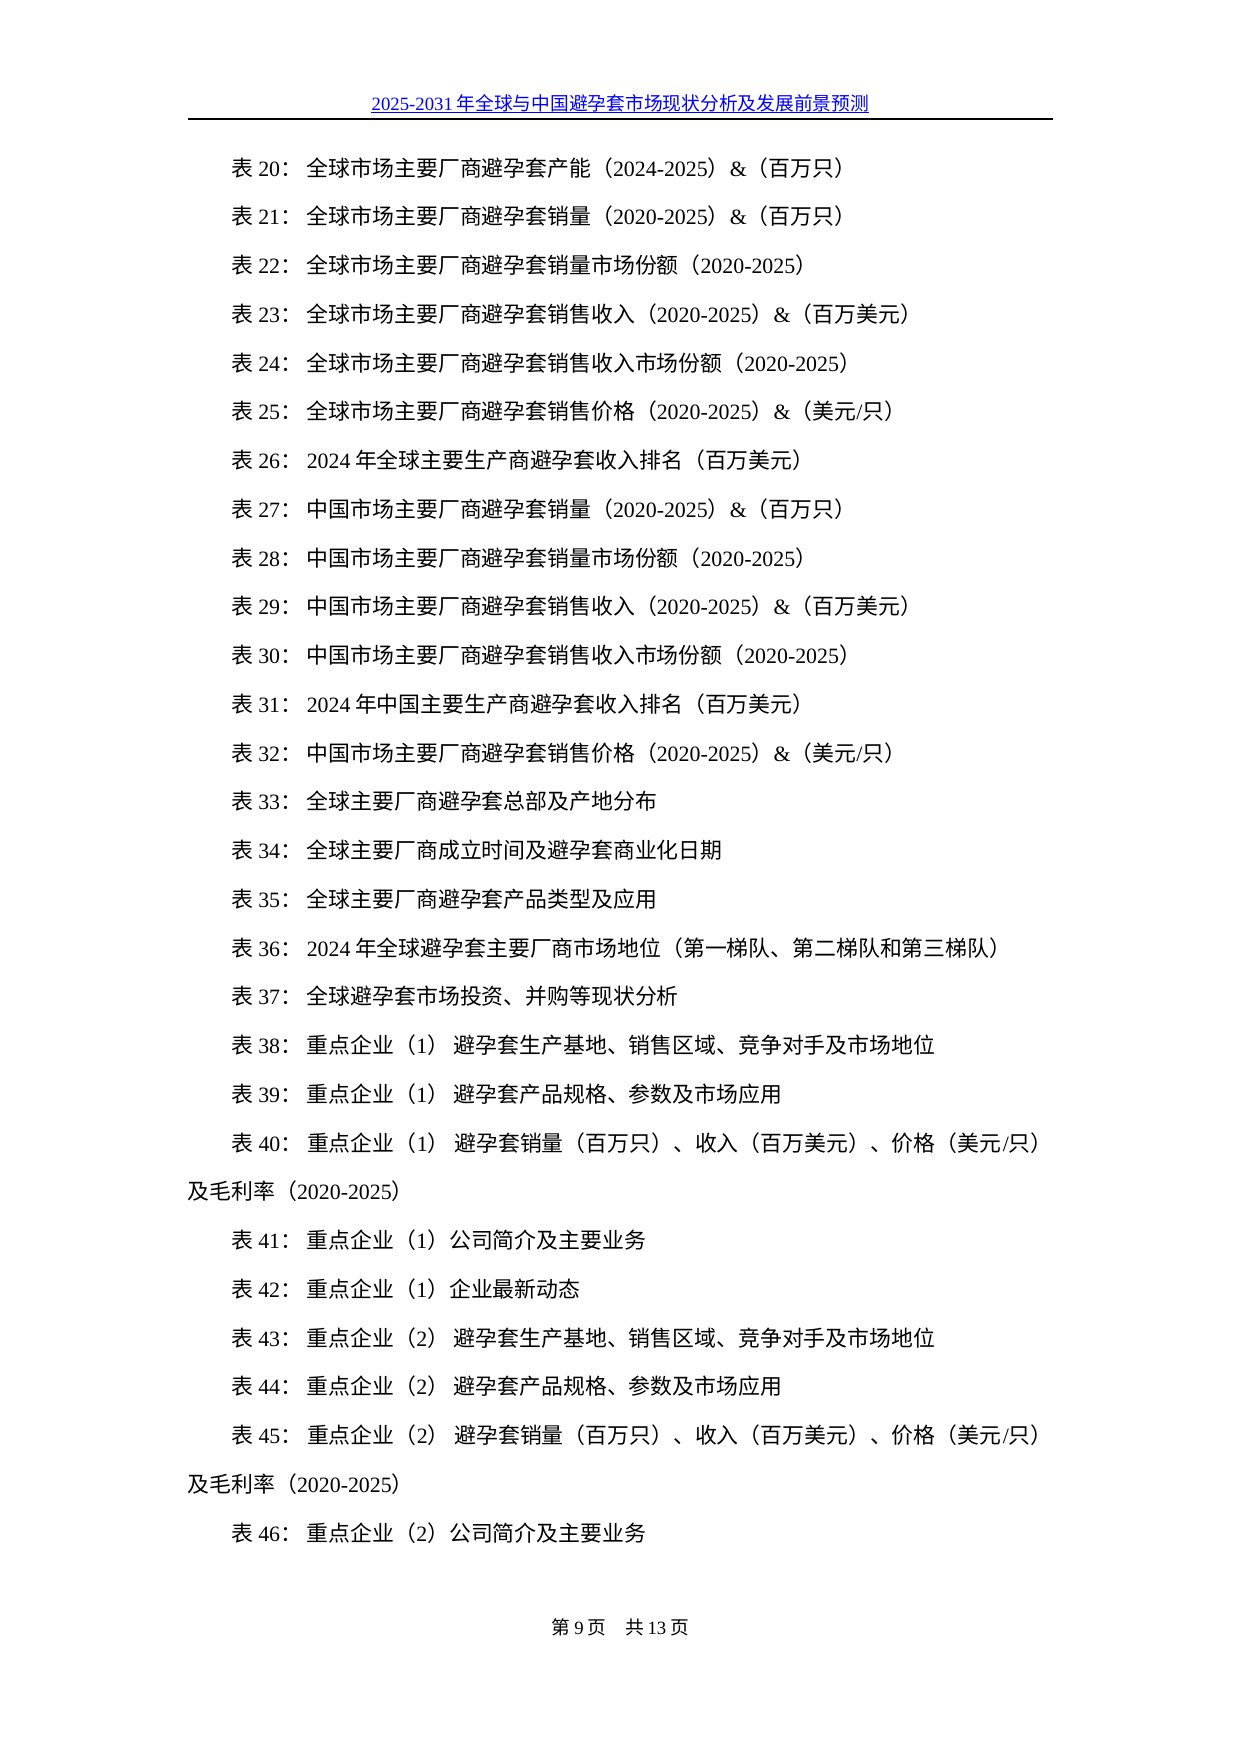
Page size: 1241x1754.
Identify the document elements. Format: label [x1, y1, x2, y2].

text [187, 150, 1053, 1548]
